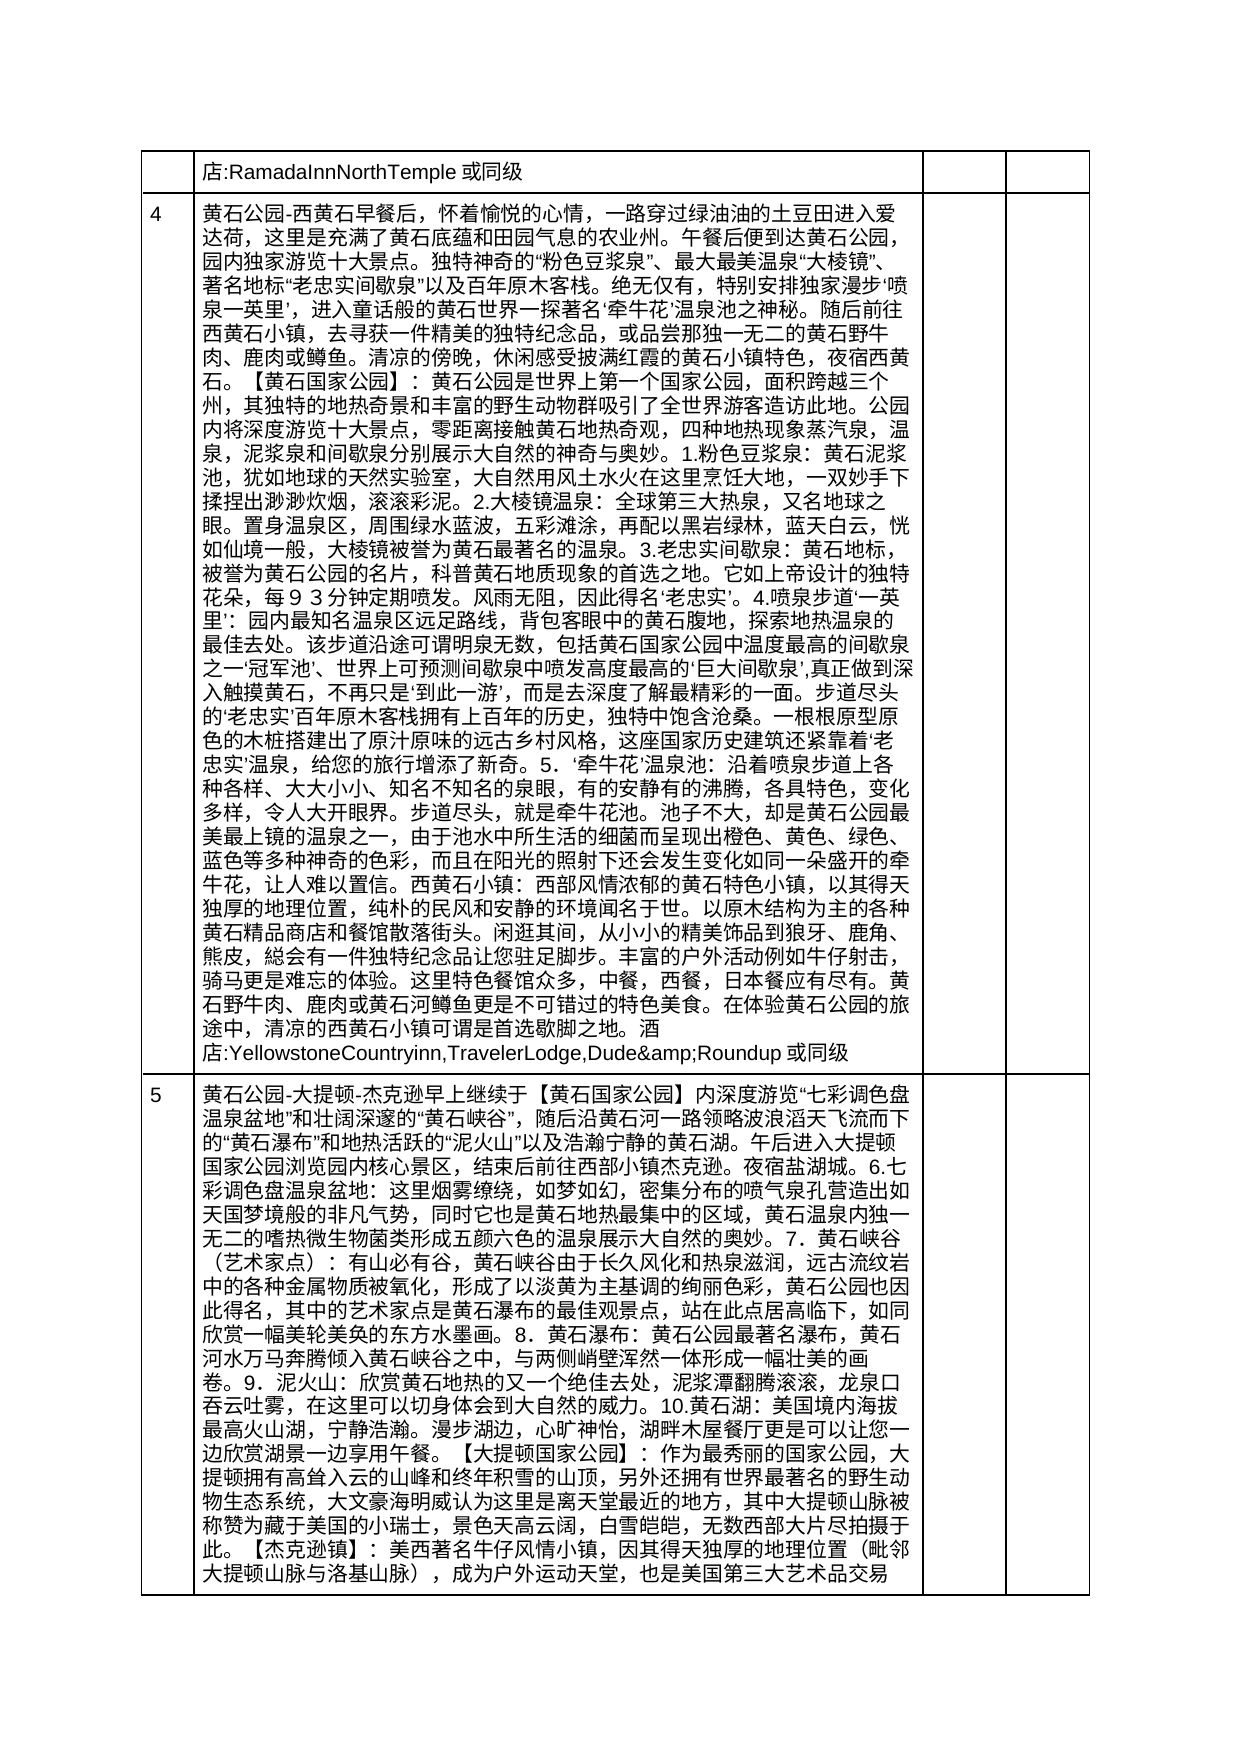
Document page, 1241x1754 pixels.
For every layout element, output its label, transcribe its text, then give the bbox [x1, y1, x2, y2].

table_cell [924, 152, 1005, 192]
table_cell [195, 152, 922, 192]
table_cell 4 [142, 193, 193, 1073]
table_cell 3 [142, 152, 193, 192]
table_cell [924, 194, 1005, 1073]
table_cell [1007, 152, 1089, 192]
table_cell 黄石公园-西黄石早餐后，怀着愉悦的心情，一路穿过绿油油的土豆田进入爱达荷，这里是充满了黄石底蕴和田园气息的农业州。午餐后便到达黄石公园，园内独家游览十大景点。独特神奇的“粉色豆浆泉”、最大最美温泉“大棱镜”、著名地标“老忠实间歇泉”以及百年原木客栈。绝无仅有，特别安排独家漫步‘喷泉一英里’，进入童话般的黄石世界一探著名‘牵牛花’温泉池之神秘。随后前往西黄石小镇，去寻获一件精美的独特纪念品，或品尝那独一无二的黄石野牛肉、鹿肉或鳟鱼。清凉的傍晚，休闲感受披满红霞的黄石小镇特色，夜宿西黄石。【黄石国家公园】：黄石公园是世界上第一个国家公园，面积跨越三个州，其独特的地热奇景和丰富的野生动物群吸引了全世界游客造访此地。公园内将深度游览十大景点，零距离接触黄石地热奇观，四种地热现象蒸汽泉，温泉，泥浆泉和间歇泉分别展示大自然的神奇与奥妙。1.粉色豆浆泉：黄石泥浆池，犹如地球的天然实验室，大自然用风土水火在这里烹饪大地，一双妙手下揉捏出渺渺炊烟，滚滚彩泥。2.大棱镜温泉：全球第三大热泉，又名地球之眼。置身温泉区，周围绿水蓝波，五彩滩涂，再配以黑岩绿林，蓝天白云，恍如仙境一般，大棱镜被誉为黄石最著名的温泉。3.老忠实间歇泉：黄石地标，被誉为黄石公园的名片，科普黄石地质现象的首选之地。它如上帝设计的独特花朵，每９３分钟定期喷发。风雨无阻，因此得名‘老忠实’。4.喷泉步道‘一英里’：园内最知名温泉区远足路线，背包客眼中的黄石腹地，探索地热温泉的最佳去处。该步道沿途可谓明泉无数，包括黄石国家公园中温度最高的间歇泉之一‘冠军池’、世界上可预测间歇泉中喷发高度最高的‘巨大间歇泉’,真正做到深入触摸黄石，不再只是‘到此一游’，而是去深度了解最精彩的一面。步道尽头的‘老忠实’百年原木客栈拥有上百年的历史，独特中饱含沧桑。一根根原型原色的木桩搭建出了原汁原味的远古乡村风格，这座国家历史建筑还紧靠着‘老忠实’温泉，给您的旅行增添了新奇。5．‘牵牛花’温泉池：沿着喷泉步道上各种各样、大大小小、知名不知名的泉眼，有的安静有的沸腾，各具特色，变化多样，令人大开眼界。步道尽头，就是牵牛花池。池子不大，却是黄石公园最美最上镜的温泉之一，由于池水中所生活的细菌而呈现出橙色、黄色、绿色、蓝色等多种神奇的色彩，而且在阳光的照射下还会发生变化如同一朵盛开的牵牛花，让人难以置信。西黄石小镇：西部风情浓郁的黄石特色小镇，以其得天独厚的地理位置，纯朴的民风和安静的环境闻名于世。以原木结构为主的各种黄石精品商店和餐馆散落街头。闲逛其间，从小小的精美饰品到狼牙、鹿角、熊皮，縂会有一件独特纪念品让您驻足脚步。丰富的户外活动例如牛仔射击，骑马更是难忘的体验。这里特色餐馆众多，中餐，西餐，日本餐应有尽有。黄石野牛肉、鹿肉或黄石河鳟鱼更是不可错过的特色美食。在体验黄石公园的旅途中，清凉的西黄石小镇可谓是首选歇脚之地。酒店:YellowstoneCountryinn,TravelerLodge,Dude&amp;Roundup或同级 [195, 194, 922, 1073]
table_cell 5 [142, 1074, 193, 1594]
table_cell [924, 1075, 1005, 1594]
table_cell [1007, 1075, 1089, 1594]
table_cell [1007, 194, 1089, 1073]
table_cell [195, 1075, 922, 1594]
